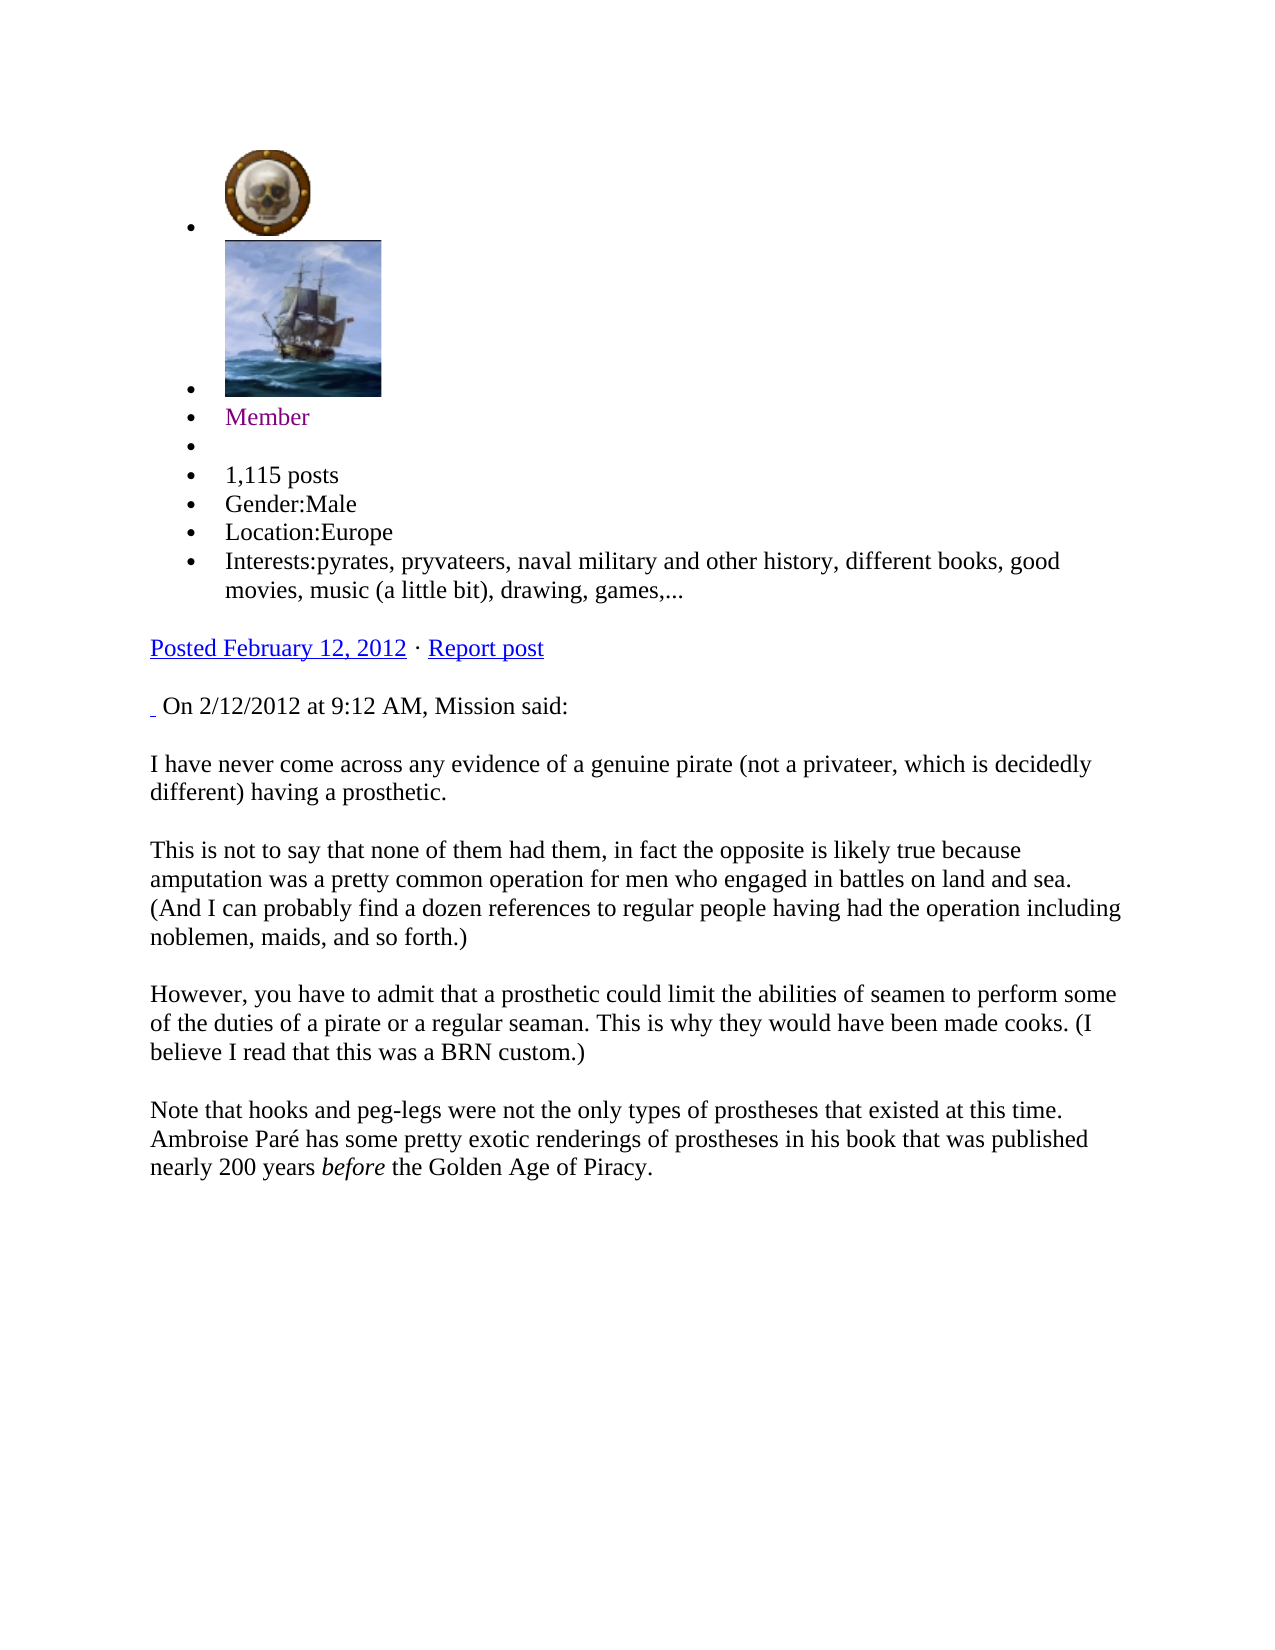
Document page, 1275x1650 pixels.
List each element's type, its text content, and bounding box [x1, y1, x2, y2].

list Location:Europe [187, 517, 1125, 546]
text I have never come across any evidence of a genuine pirate (not a privateer, which is decidedly different) having a prosthetic. [150, 749, 1125, 806]
list Interests:pyrates, pryvateers, naval military and other history, different books, good movies, music (a little bit), drawing, games,... [187, 546, 1125, 604]
picture [225, 150, 311, 236]
picture [225, 240, 382, 397]
text This is not to say that none of them had them, in fact the opposite is likely true because amputation was a pretty common operation for men who engaged in battles on land and sea. (And I can probably find a dozen references to regular people having had the operation including noblemen, maids, and so forth.) [150, 835, 1125, 950]
list 1,115 posts [187, 460, 1125, 489]
text On 2/12/2012 at 9:12 AM, Mission said: [150, 691, 1125, 719]
text Note that hooks and peg-legs were not the only types of prostheses that existed at this time. Ambroise Paré has some pretty exotic renderings of prostheses in his book that was published nearly 200 years before the Golden Age of Piracy. [150, 1095, 1125, 1181]
text However, you have to admit that a prosthetic could limit the abilities of seamen to perform some of the duties of a pirate or a regular seaman. This is why they would have been made cooks. (I believe I read that this was a BRN custom.) [150, 979, 1125, 1066]
list Member [187, 402, 1125, 431]
list Gender:Male [187, 489, 1125, 517]
text Posted February 12, 2012 · Report post [150, 633, 1125, 662]
